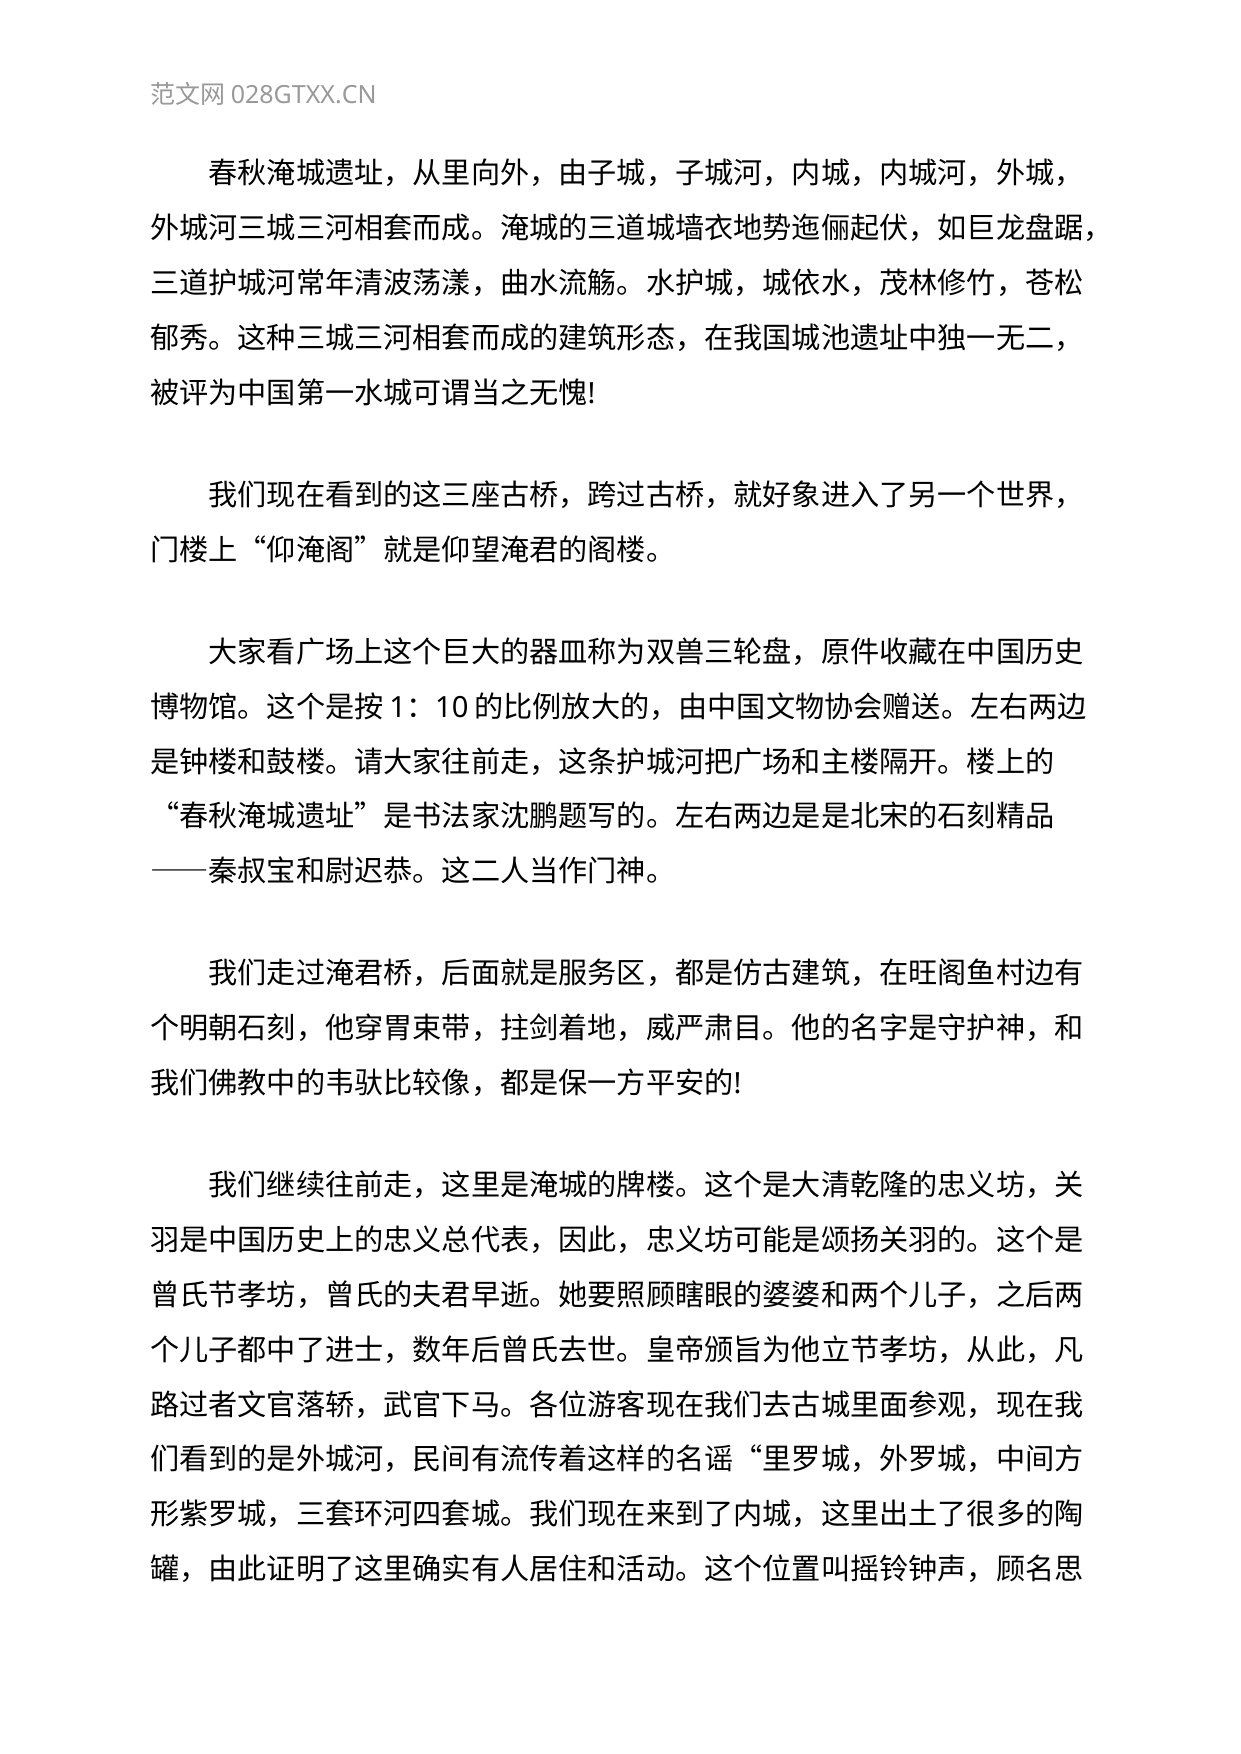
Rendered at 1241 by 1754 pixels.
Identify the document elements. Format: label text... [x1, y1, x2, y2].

text 我们走过淹君桥，后面就是服务区，都是仿古建筑，在旺阁鱼村边有个明朝石刻，他穿胃束带，拄剑着地，威严肃目。他的名字是守护神，和我们佛教中的韦驮比较像，都是保一方平安的! [150, 950, 1090, 1102]
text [150, 1161, 1090, 1588]
text 我们现在看到的这三座古桥，跨过古桥，就好象进入了另一个世界，门楼上“仰淹阁”就是仰望淹君的阁楼。 [150, 472, 1090, 569]
text 春秋淹城遗址，从里向外，由子城，子城河，内城，内城河，外城，外城河三城三河相套而成。淹城的三道城墙衣地势迤俪起伏，如巨龙盘踞，三道护城河常年清波荡漾，曲水流觞。水护城，城依水，茂林修竹，苍松郁秀。这种三城三河相套而成的建筑形态，在我国城池遗址中独一无二，被评为中国第一水城可谓当之无愧! [150, 150, 1090, 412]
text 大家看广场上这个巨大的器皿称为双兽三轮盘，原件收藏在中国历史博物馆。这个是按1：10的比例放大的，由中国文物协会赠送。左右两边是钟楼和鼓楼。请大家往前走，这条护城河把广场和主楼隔开。楼上的“春秋淹城遗址”是书法家沈鹏题写的。左右两边是是北宋的石刻精品——秦叔宝和尉迟恭。这二人当作门神。 [150, 628, 1090, 890]
